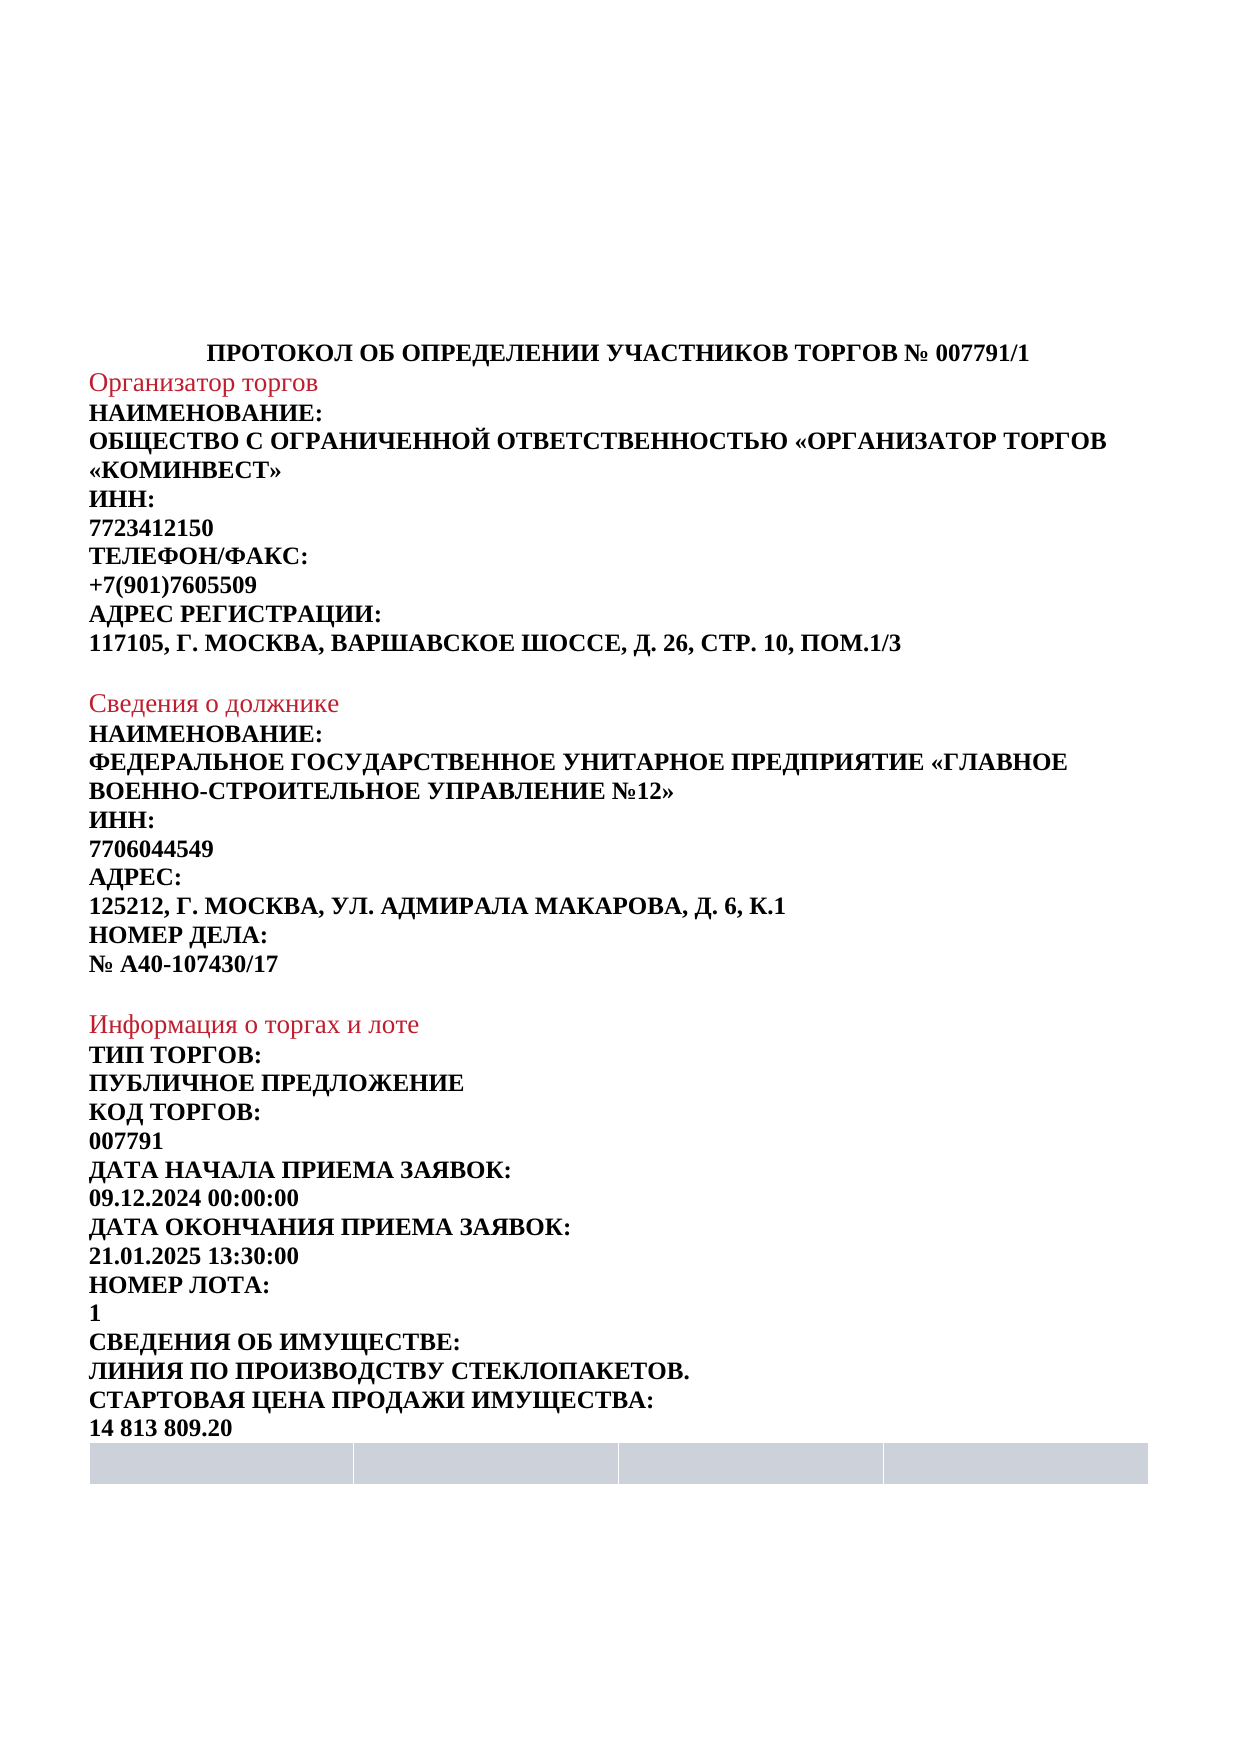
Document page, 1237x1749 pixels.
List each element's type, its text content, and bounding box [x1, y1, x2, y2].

text ПРОТОКОЛ ОБ ОПРЕДЕЛЕНИИ УЧАСТНИКОВ ТОРГОВ № 007791/1 [88, 88, 1148, 366]
